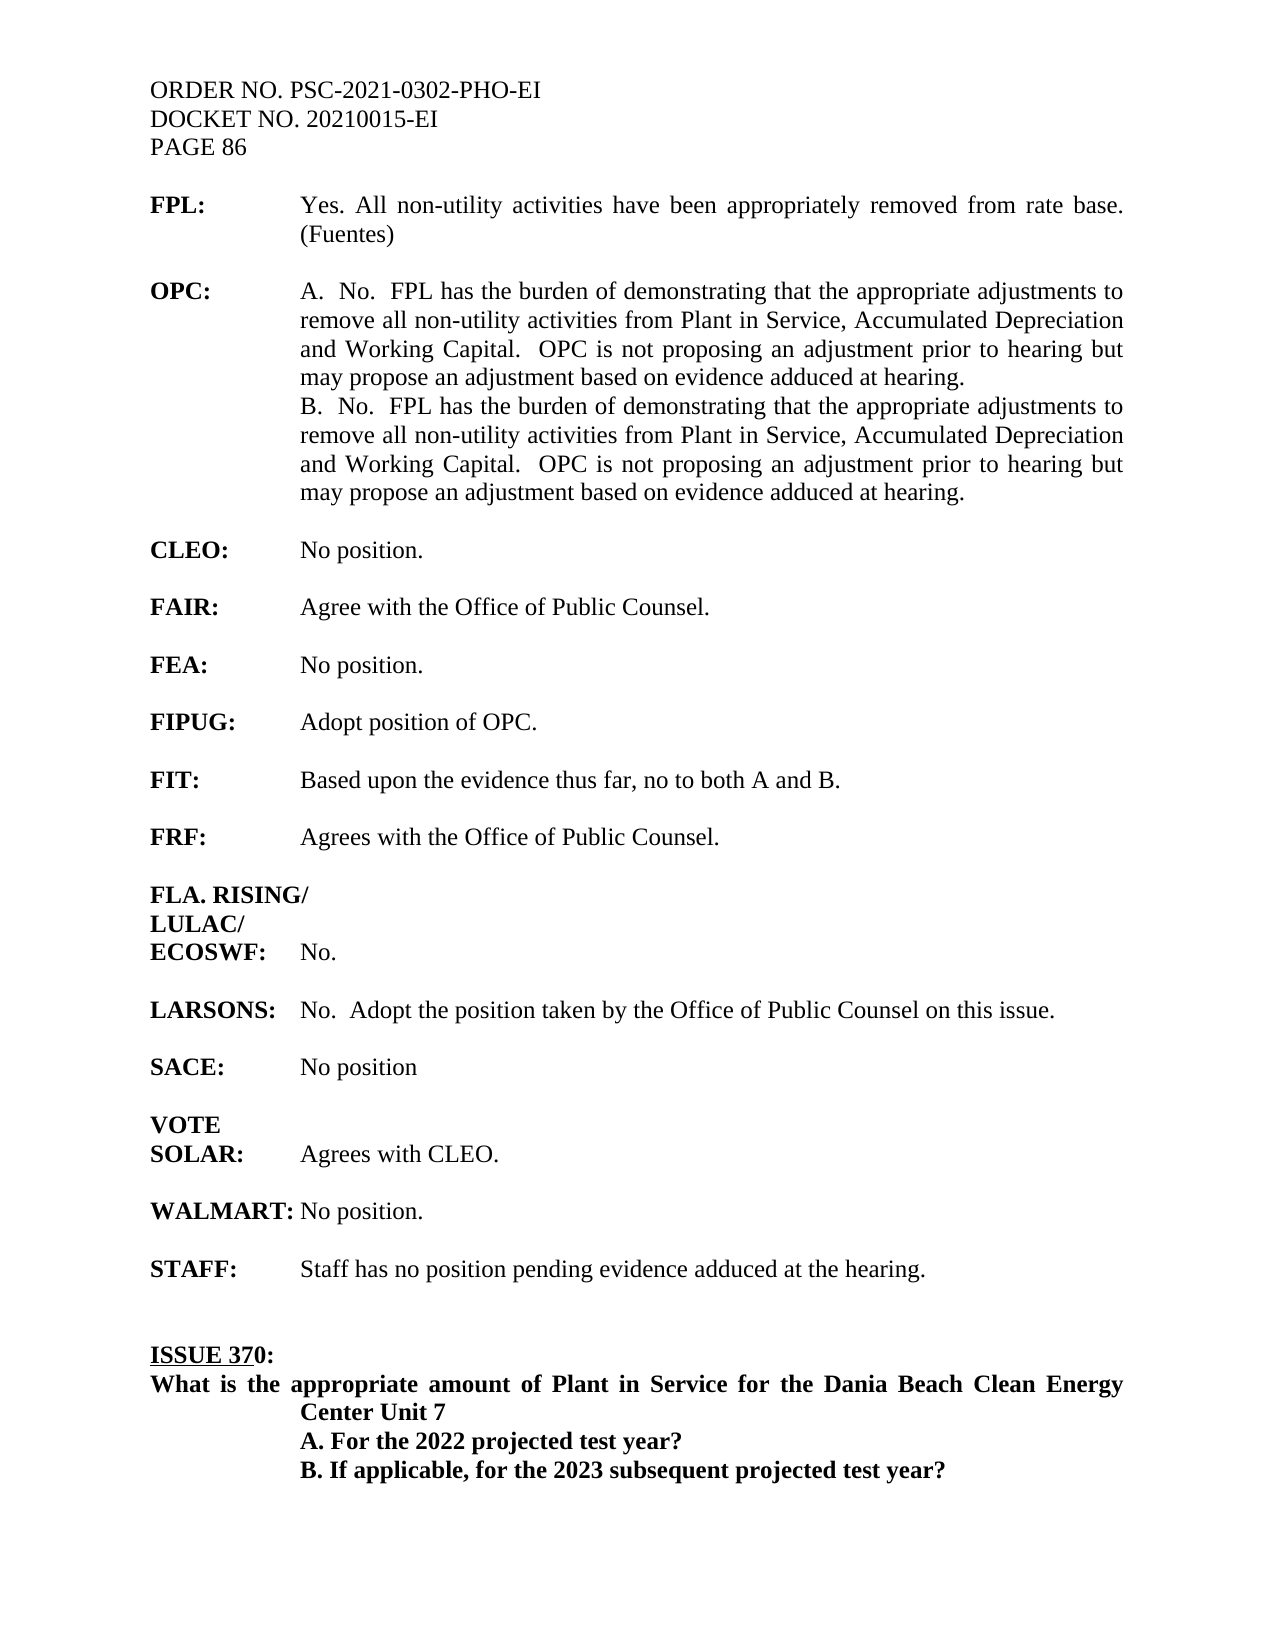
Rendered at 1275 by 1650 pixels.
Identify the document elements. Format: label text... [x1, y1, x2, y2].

text SOLAR: Agrees with CLEO. [150, 1139, 1125, 1167]
text SACE: No position [150, 1052, 1125, 1081]
text OPC: A. No. FPL has the burden of demonstrating that the appropriate adjustments to remove all non-utility activities from Plant in Service, Accumulated Depreciation and Working Capital. OPC is not proposing an adjustment prior to hearing but may propose an adjustment based on evidence adduced at hearing. [150, 276, 1125, 391]
text FPL: Yes. All non-utility activities have been appropriately removed from rate base. (Fuentes) [150, 190, 1125, 247]
text FIT: Based upon the evidence thus far, no to both A and B. [150, 765, 1125, 794]
text FRF: Agrees with the Office of Public Counsel. [150, 822, 1125, 851]
text LULAC/ [150, 909, 1125, 937]
subtitle What is the appropriate amount of Plant in Service for the Dania Beach Clean Energy Center Unit 7 [150, 1369, 1125, 1426]
subtitle ISSUE 37: [150, 1340, 1125, 1369]
text ECOSWF: No. [150, 937, 1125, 966]
text FIPUG: Adopt position of OPC. [150, 707, 1125, 736]
subtitle A. For the 2022 projected test year? [225, 1426, 1125, 1455]
text WALMART: No position. [150, 1196, 1125, 1225]
text FLA. RISING/ [150, 880, 1125, 909]
text B. No. FPL has the burden of demonstrating that the appropriate adjustments to remove all non-utility activities from Plant in Service, Accumulated Depreciation and Working Capital. OPC is not proposing an adjustment prior to hearing but may propose an adjustment based on evidence adduced at hearing. [150, 391, 1125, 506]
text FAIR: Agree with the Office of Public Counsel. [150, 592, 1125, 621]
subtitle B. If applicable, for the 2023 subsequent projected test year? [300, 1455, 1125, 1484]
text STAFF: Staff has no position pending evidence adduced at the hearing. [150, 1254, 1125, 1282]
text VOTE [150, 1110, 1125, 1139]
text CLEO: No position. [150, 535, 1125, 564]
text LARSONS: No. Adopt the position taken by the Office of Public Counsel on this issue. [150, 995, 1125, 1024]
text FEA: No position. [150, 650, 1125, 679]
